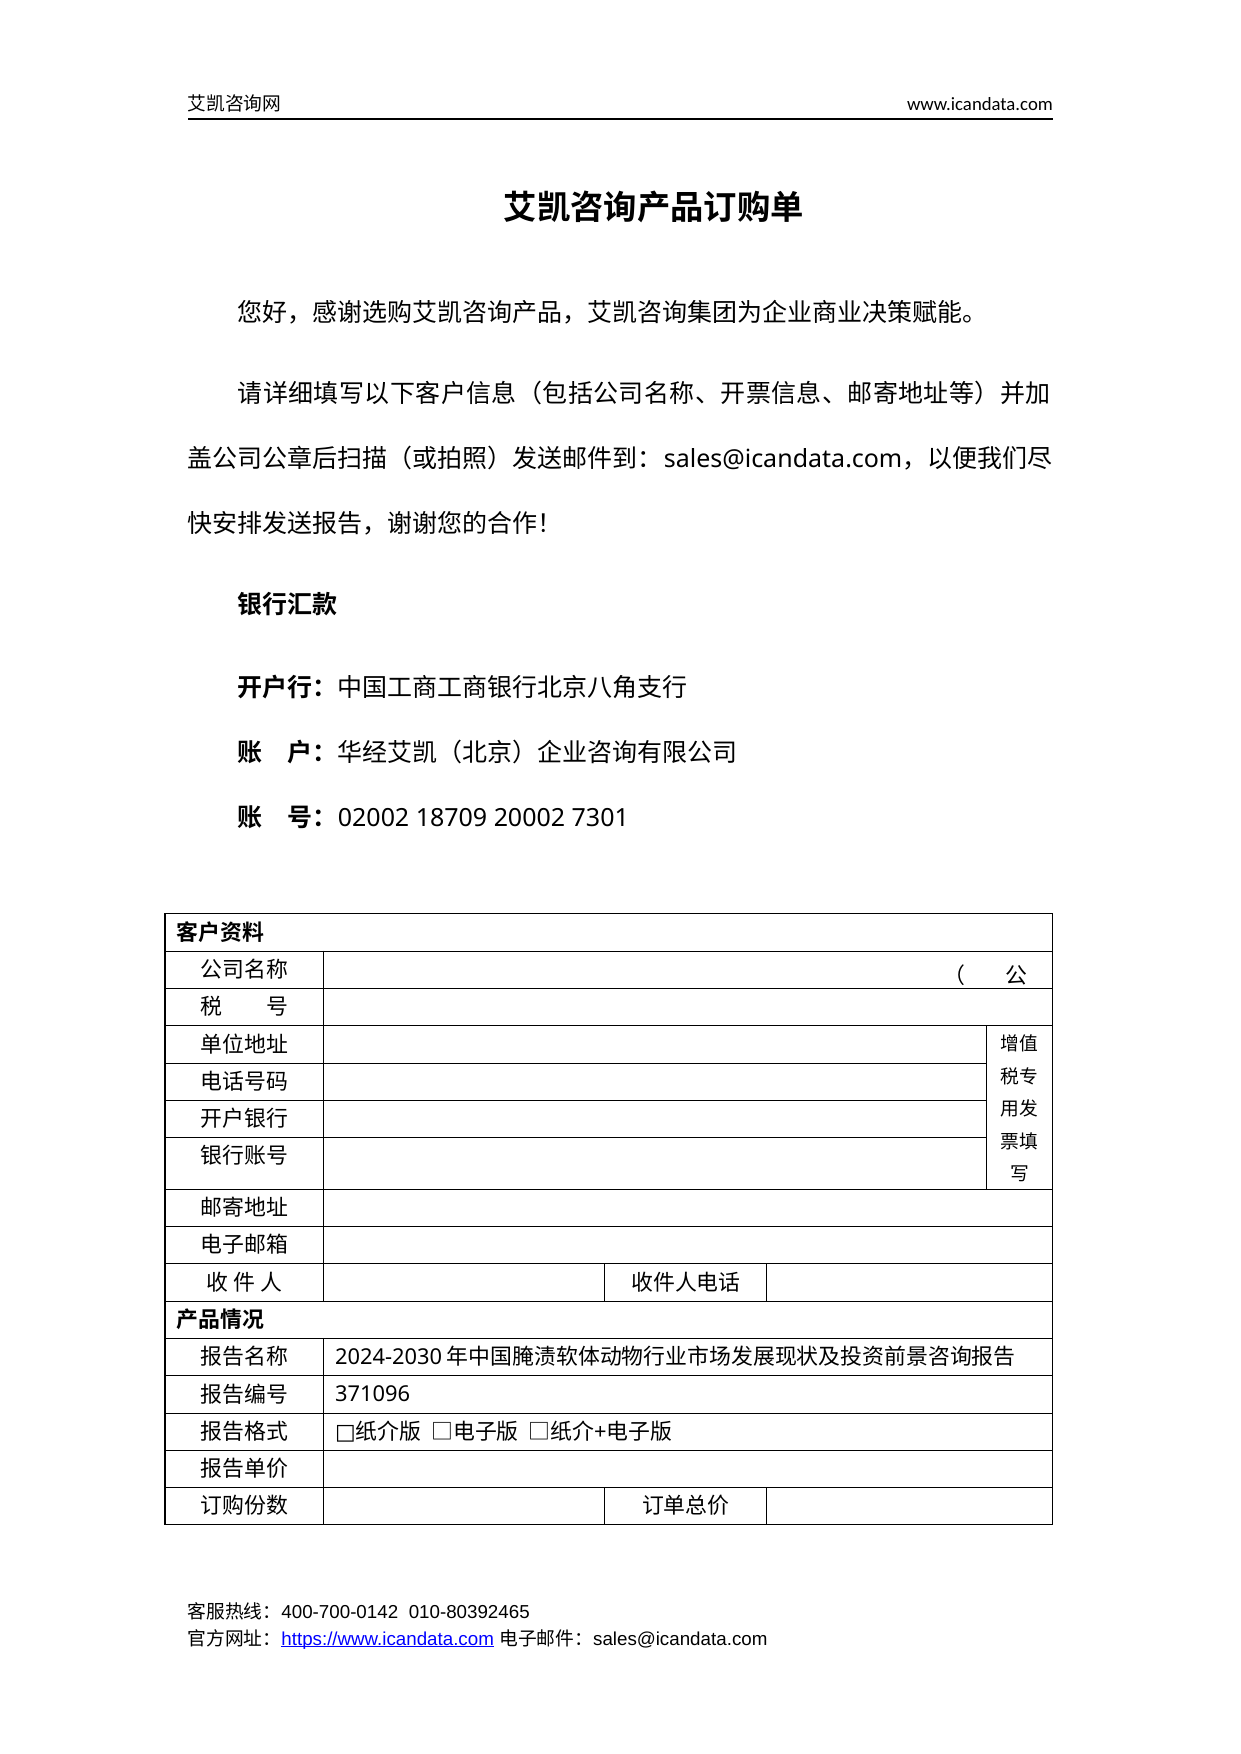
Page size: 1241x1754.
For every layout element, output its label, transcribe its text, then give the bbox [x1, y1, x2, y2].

table_cell [767, 1488, 1052, 1524]
table_cell [324, 1227, 1052, 1263]
table_cell [324, 1026, 986, 1062]
table_header 客户资料 [166, 914, 1052, 951]
table_cell [324, 1451, 1052, 1487]
table_cell 报告格式 [166, 1414, 323, 1450]
table_cell [767, 1264, 1052, 1301]
table_cell 邮寄地址 [166, 1190, 323, 1226]
table_cell [324, 1488, 604, 1524]
text 请详细填写以下客户信息（包括公司名称、开票信息、邮寄地址等）并加盖公司公章后扫描（或拍照）发送邮件到：sales@icandata.com，以便我们尽快安排发送报告，谢谢您的合作！ [187, 359, 1053, 554]
text 账 号：02002 18709 20002 7301 [187, 783, 1053, 848]
table_cell [324, 1138, 986, 1189]
table_cell 2024-2030年中国腌渍软体动物行业市场发展现状及投资前景咨询报告 [324, 1339, 1052, 1375]
text 银行汇款 [187, 570, 1053, 635]
table_cell 收 件 人 [166, 1264, 323, 1301]
table_cell 报告编号 [166, 1376, 323, 1412]
table_cell □纸介版 □电子版 □纸介+电子版 [324, 1414, 1052, 1450]
table_cell 电子邮箱 [166, 1227, 323, 1263]
text 艾凯咨询产品订购单 [187, 172, 1053, 237]
table_cell 订单总价 [605, 1488, 766, 1524]
table_cell 开户银行 [166, 1101, 323, 1137]
table_cell 收件人电话 [605, 1264, 766, 1301]
table_cell [324, 1101, 986, 1137]
table_cell 电话号码 [166, 1064, 323, 1100]
table_cell [324, 1264, 604, 1301]
table_cell 公司名称 [166, 952, 323, 988]
table_cell 银行账号 [166, 1138, 323, 1189]
table_cell 单位地址 [166, 1026, 323, 1062]
table_cell [324, 989, 1052, 1025]
table_cell 报告单价 [166, 1451, 323, 1487]
table_cell [324, 1064, 986, 1100]
table_cell 产品情况 [166, 1302, 1052, 1338]
text 开户行：中国工商工商银行北京八角支行 [187, 653, 1053, 718]
table_cell 报告名称 [166, 1339, 323, 1375]
table_cell 371096 [324, 1376, 1052, 1412]
table_cell 税 号 [166, 989, 323, 1025]
table_cell 增值税专用发票填写 [987, 1026, 1052, 1189]
text 您好，感谢选购艾凯咨询产品，艾凯咨询集团为企业商业决策赋能。 [187, 278, 1053, 343]
table_cell [324, 1190, 1052, 1226]
table_cell 订购份数 [166, 1488, 323, 1524]
table_cell [324, 952, 1052, 988]
text 账 户：华经艾凯（北京）企业咨询有限公司 [187, 718, 1053, 783]
